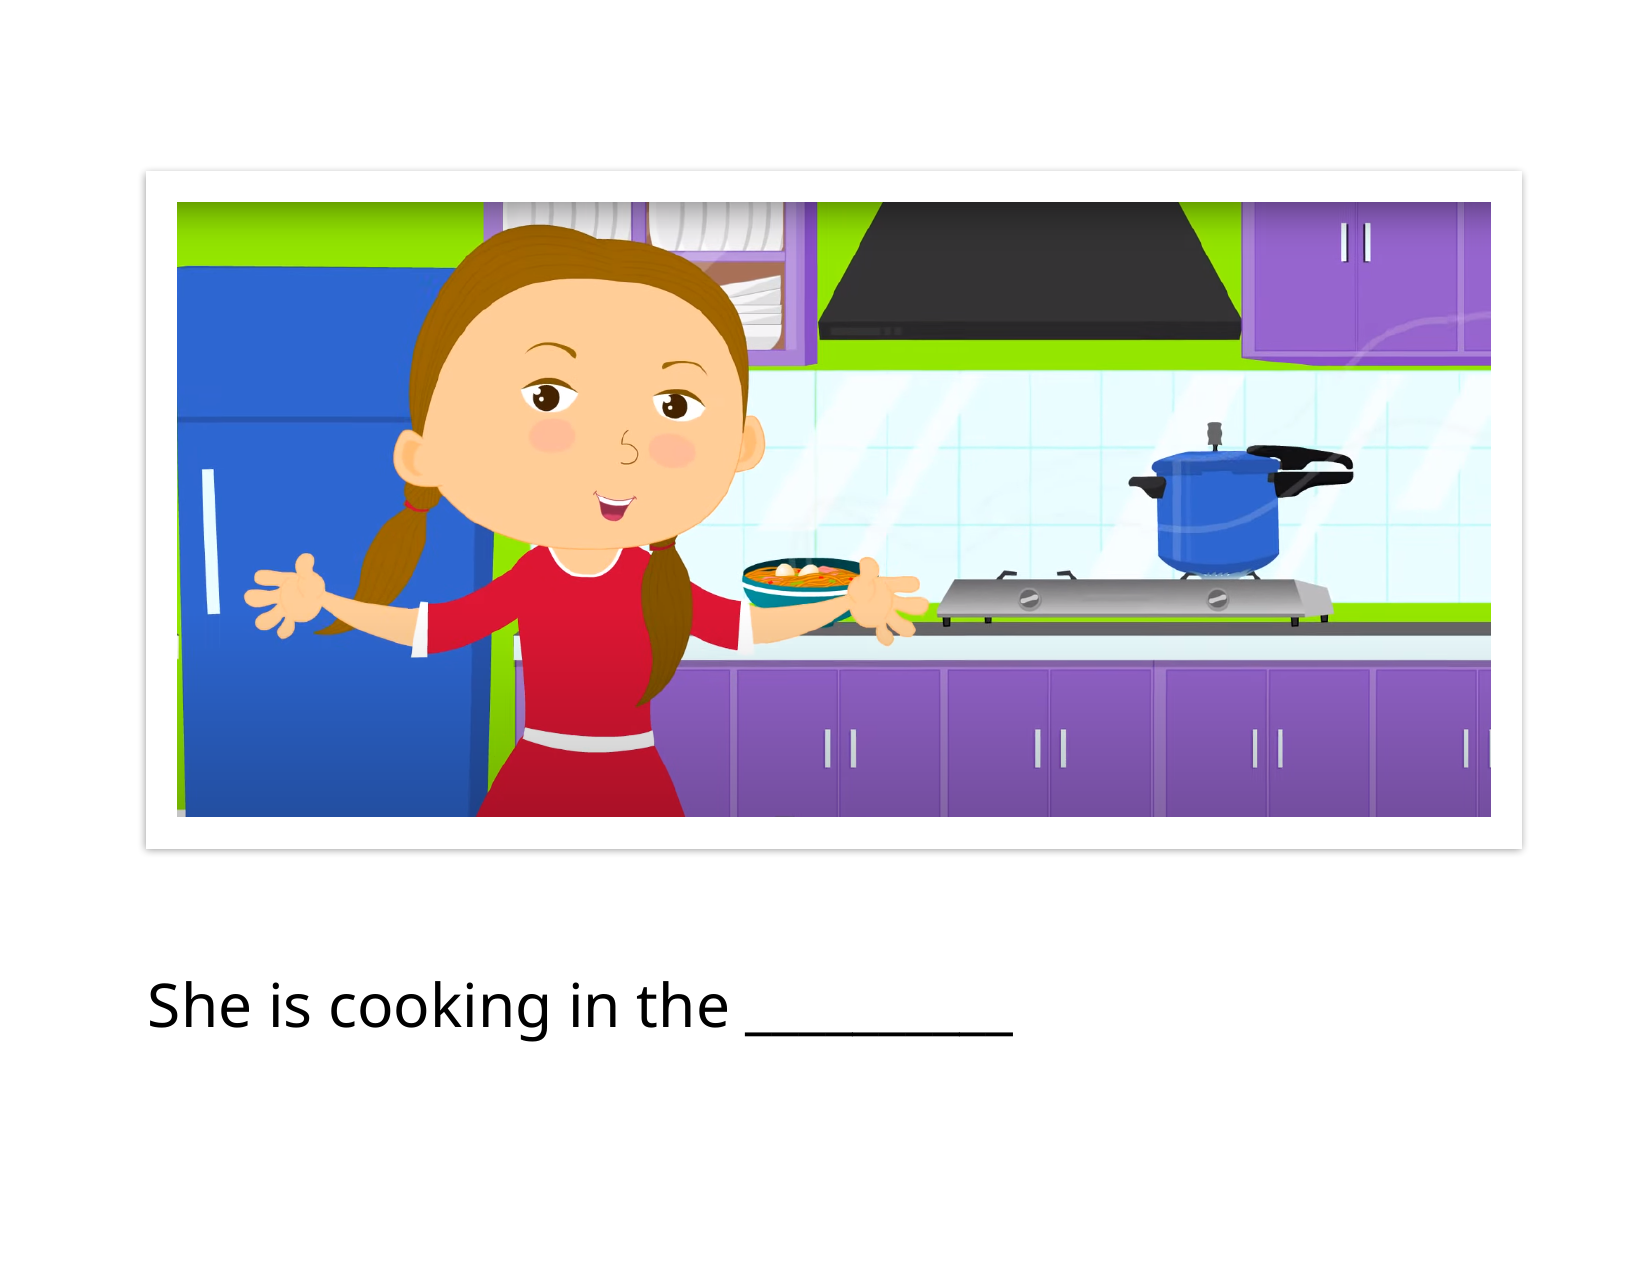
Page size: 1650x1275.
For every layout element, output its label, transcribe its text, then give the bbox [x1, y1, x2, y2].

text She is cooking in the __________ [148, 963, 1502, 1045]
picture [177, 202, 1491, 817]
